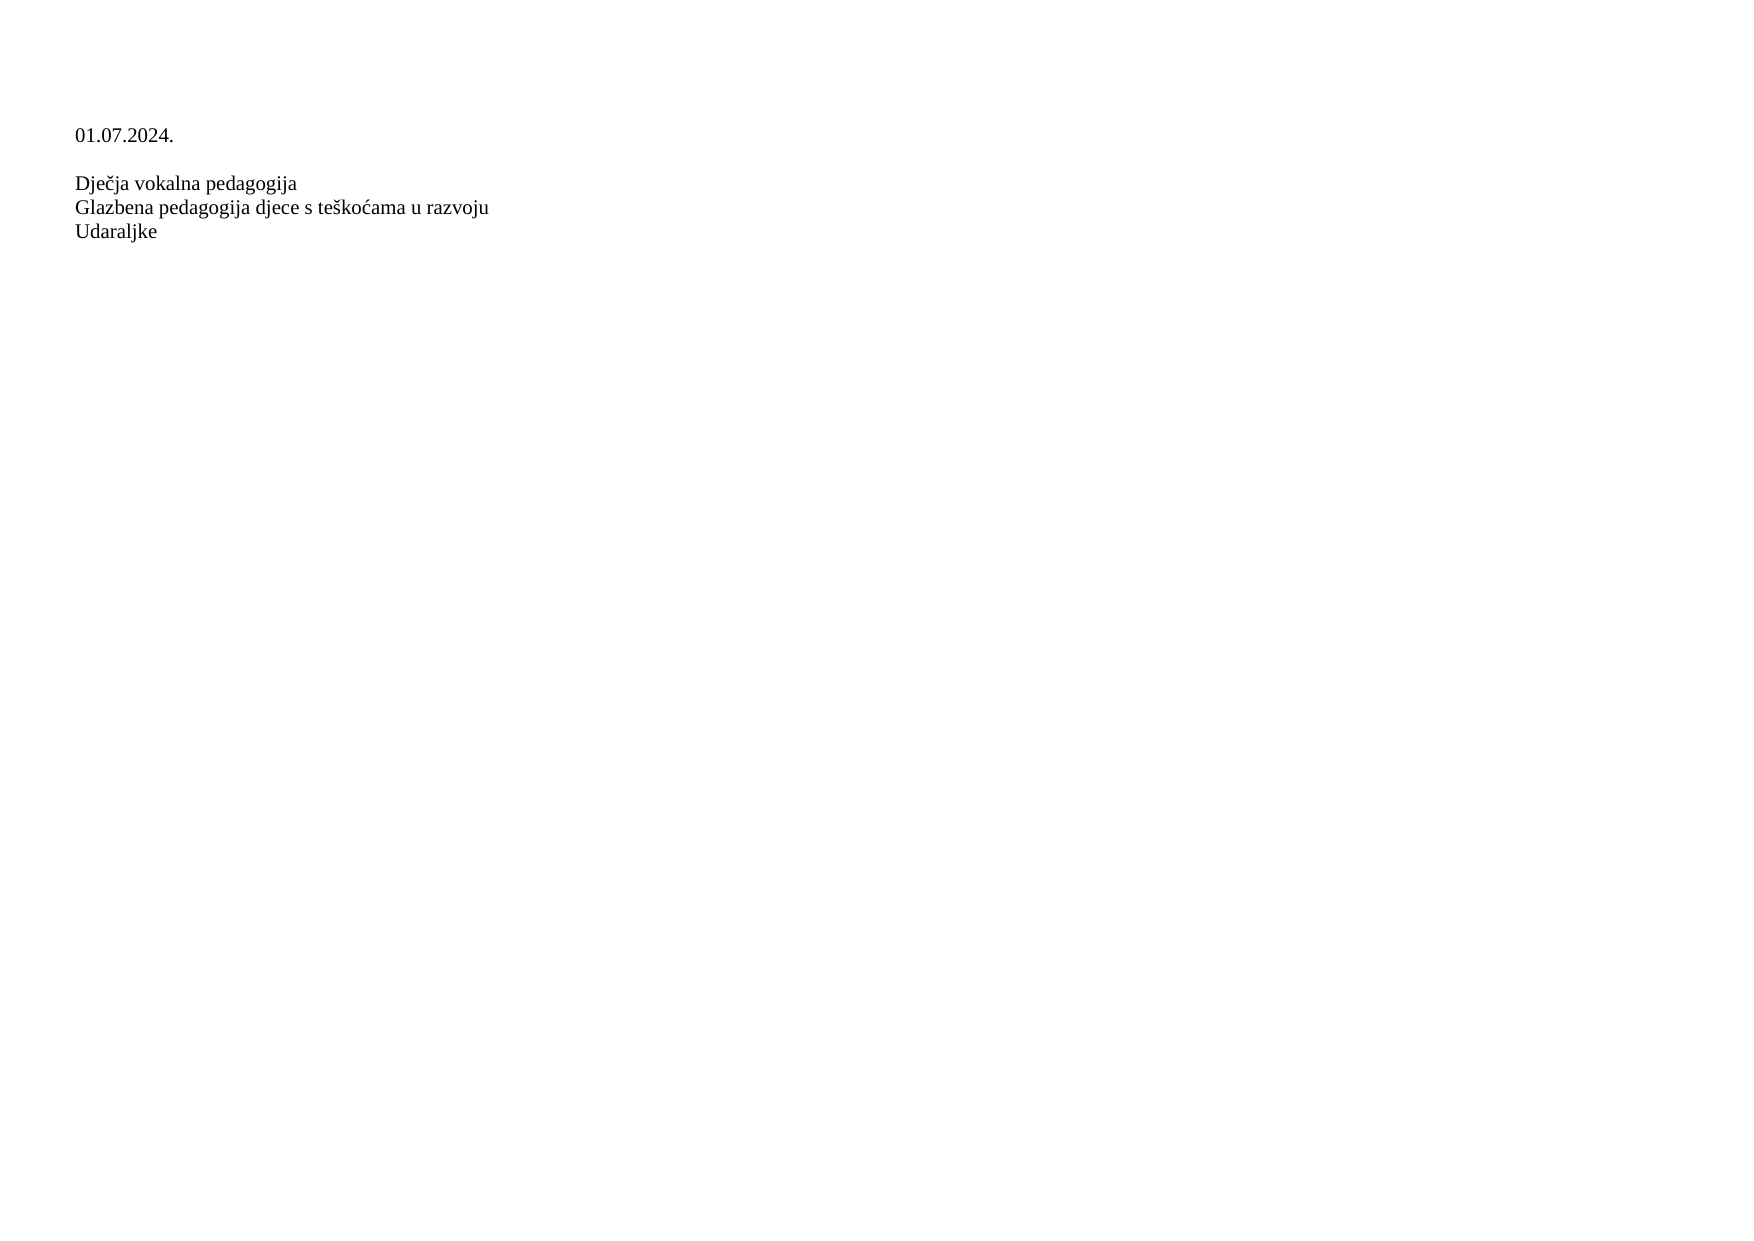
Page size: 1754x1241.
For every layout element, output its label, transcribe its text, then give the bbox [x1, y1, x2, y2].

text 01.07.2024. [75, 123, 1679, 147]
text Glazbena pedagogija djece s teškoćama u razvoju [75, 195, 1679, 219]
text Udaraljke [75, 219, 1679, 243]
text Dječja vokalna pedagogija [75, 171, 1679, 195]
